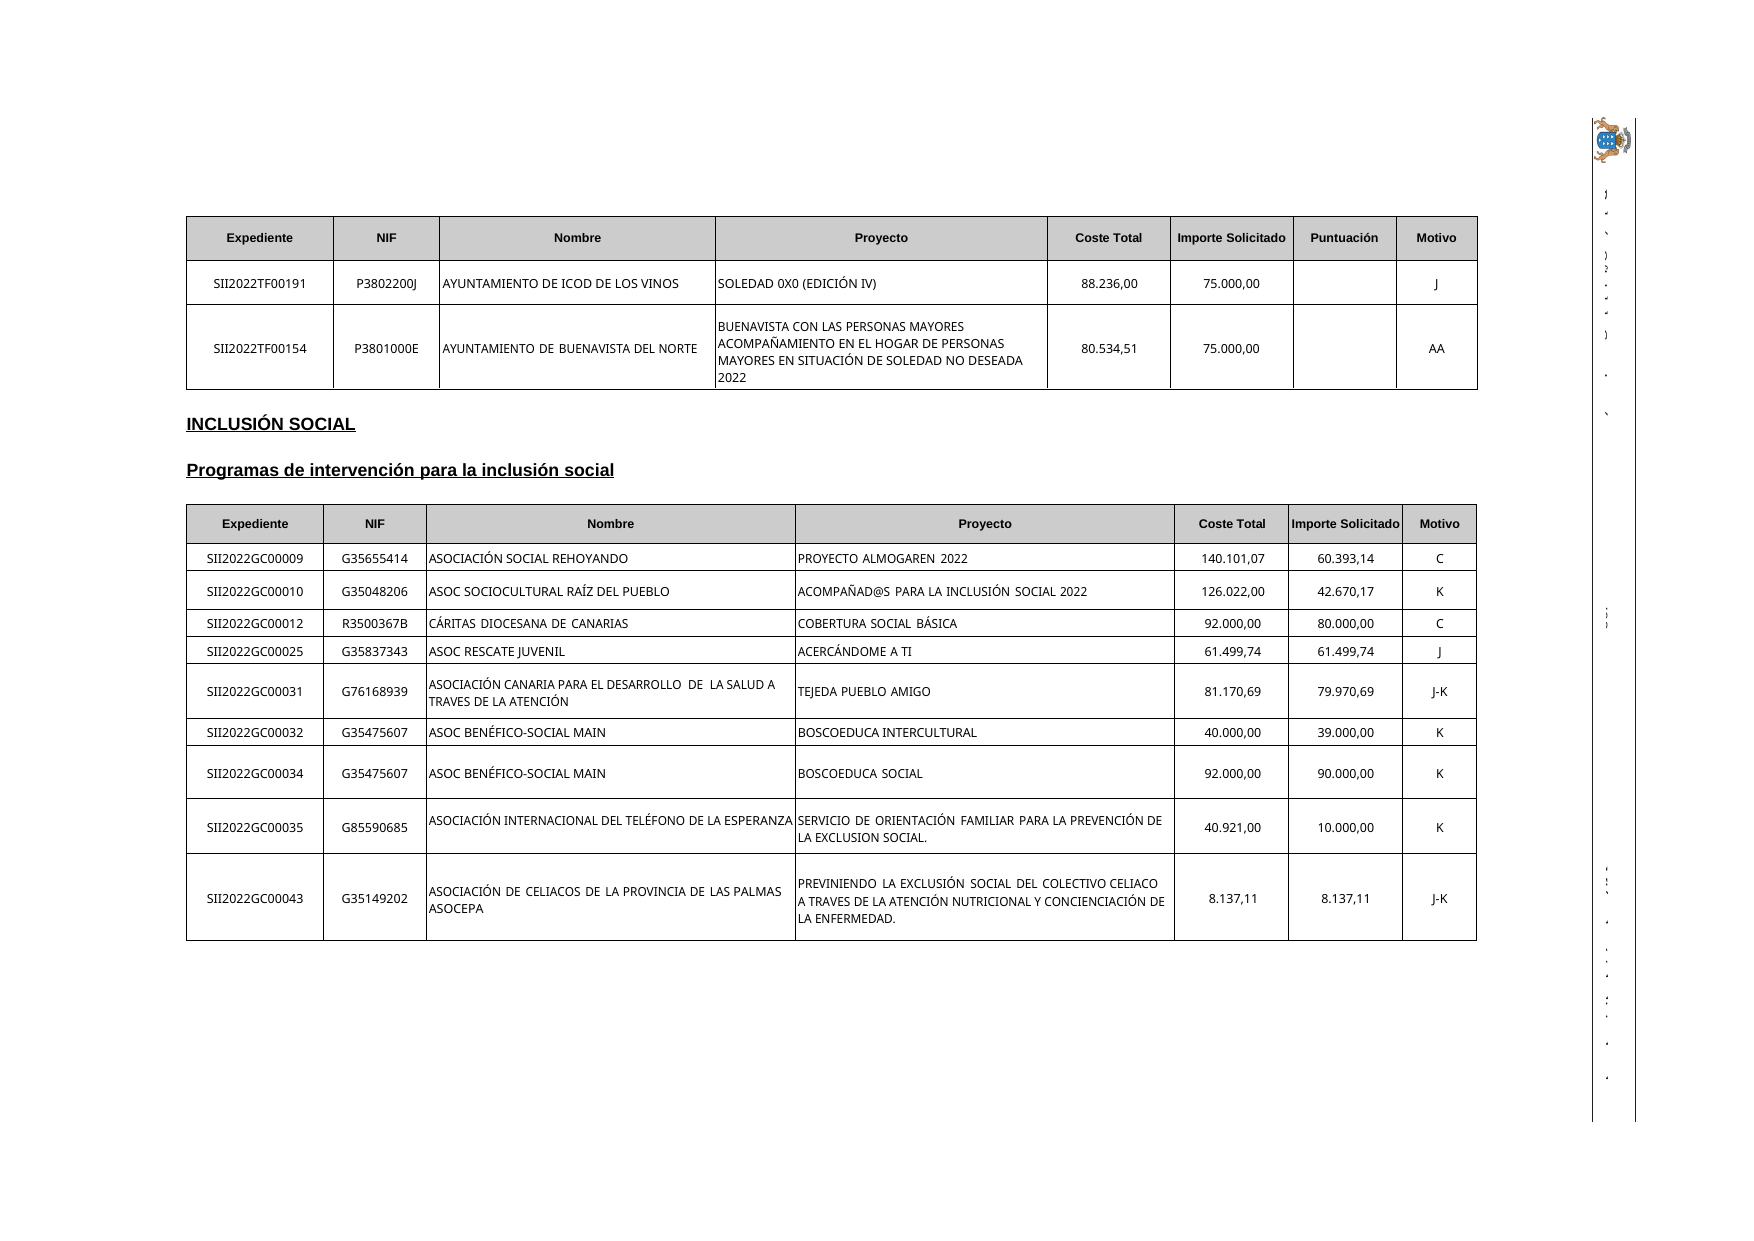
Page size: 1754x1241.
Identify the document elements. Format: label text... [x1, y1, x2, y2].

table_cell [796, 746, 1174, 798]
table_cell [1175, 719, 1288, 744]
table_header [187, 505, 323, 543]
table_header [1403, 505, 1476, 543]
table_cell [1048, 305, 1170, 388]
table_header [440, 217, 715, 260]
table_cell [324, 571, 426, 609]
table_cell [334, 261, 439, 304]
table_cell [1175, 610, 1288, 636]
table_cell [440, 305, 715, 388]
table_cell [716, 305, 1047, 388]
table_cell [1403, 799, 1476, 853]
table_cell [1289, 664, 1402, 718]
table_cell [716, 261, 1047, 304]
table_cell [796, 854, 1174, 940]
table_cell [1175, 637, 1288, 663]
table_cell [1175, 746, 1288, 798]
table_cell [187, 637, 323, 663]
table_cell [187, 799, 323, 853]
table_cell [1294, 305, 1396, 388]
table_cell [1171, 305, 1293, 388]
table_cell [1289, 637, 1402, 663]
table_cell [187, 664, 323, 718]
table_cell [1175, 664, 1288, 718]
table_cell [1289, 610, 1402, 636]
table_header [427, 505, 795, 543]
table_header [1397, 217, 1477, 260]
text INCLUSIÓN SOCIAL [186, 413, 1521, 434]
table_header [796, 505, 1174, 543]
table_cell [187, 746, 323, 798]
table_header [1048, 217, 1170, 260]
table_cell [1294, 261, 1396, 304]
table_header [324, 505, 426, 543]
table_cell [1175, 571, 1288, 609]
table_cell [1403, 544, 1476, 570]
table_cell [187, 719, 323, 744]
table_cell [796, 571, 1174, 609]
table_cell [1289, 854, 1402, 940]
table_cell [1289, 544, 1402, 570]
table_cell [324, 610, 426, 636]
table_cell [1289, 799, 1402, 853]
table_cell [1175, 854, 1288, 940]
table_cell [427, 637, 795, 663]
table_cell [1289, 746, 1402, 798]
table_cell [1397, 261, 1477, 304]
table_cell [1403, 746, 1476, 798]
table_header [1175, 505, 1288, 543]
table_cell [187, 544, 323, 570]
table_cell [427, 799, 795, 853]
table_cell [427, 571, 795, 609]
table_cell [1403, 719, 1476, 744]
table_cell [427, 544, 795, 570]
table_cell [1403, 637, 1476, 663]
picture [1594, 117, 1631, 163]
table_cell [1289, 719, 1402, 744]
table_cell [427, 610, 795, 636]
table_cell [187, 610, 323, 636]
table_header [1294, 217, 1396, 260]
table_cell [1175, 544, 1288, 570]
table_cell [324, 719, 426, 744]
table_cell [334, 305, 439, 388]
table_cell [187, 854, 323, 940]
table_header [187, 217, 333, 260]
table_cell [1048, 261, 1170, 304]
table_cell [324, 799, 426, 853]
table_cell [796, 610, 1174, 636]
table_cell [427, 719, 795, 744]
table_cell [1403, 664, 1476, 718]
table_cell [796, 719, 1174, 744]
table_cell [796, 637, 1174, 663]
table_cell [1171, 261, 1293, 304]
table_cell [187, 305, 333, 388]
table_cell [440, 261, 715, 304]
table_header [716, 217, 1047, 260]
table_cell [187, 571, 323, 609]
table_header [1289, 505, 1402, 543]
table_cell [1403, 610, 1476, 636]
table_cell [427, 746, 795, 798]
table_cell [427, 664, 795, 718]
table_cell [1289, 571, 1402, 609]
text Programas de intervención para la inclusión social [186, 459, 1521, 480]
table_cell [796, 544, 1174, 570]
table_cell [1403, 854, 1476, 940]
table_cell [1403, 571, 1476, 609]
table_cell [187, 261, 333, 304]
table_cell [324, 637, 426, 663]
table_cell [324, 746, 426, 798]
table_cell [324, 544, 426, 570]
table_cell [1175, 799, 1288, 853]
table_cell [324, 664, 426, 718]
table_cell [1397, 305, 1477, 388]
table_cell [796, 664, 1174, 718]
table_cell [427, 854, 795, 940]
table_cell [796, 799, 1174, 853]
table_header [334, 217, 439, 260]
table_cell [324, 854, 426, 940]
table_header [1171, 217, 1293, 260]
